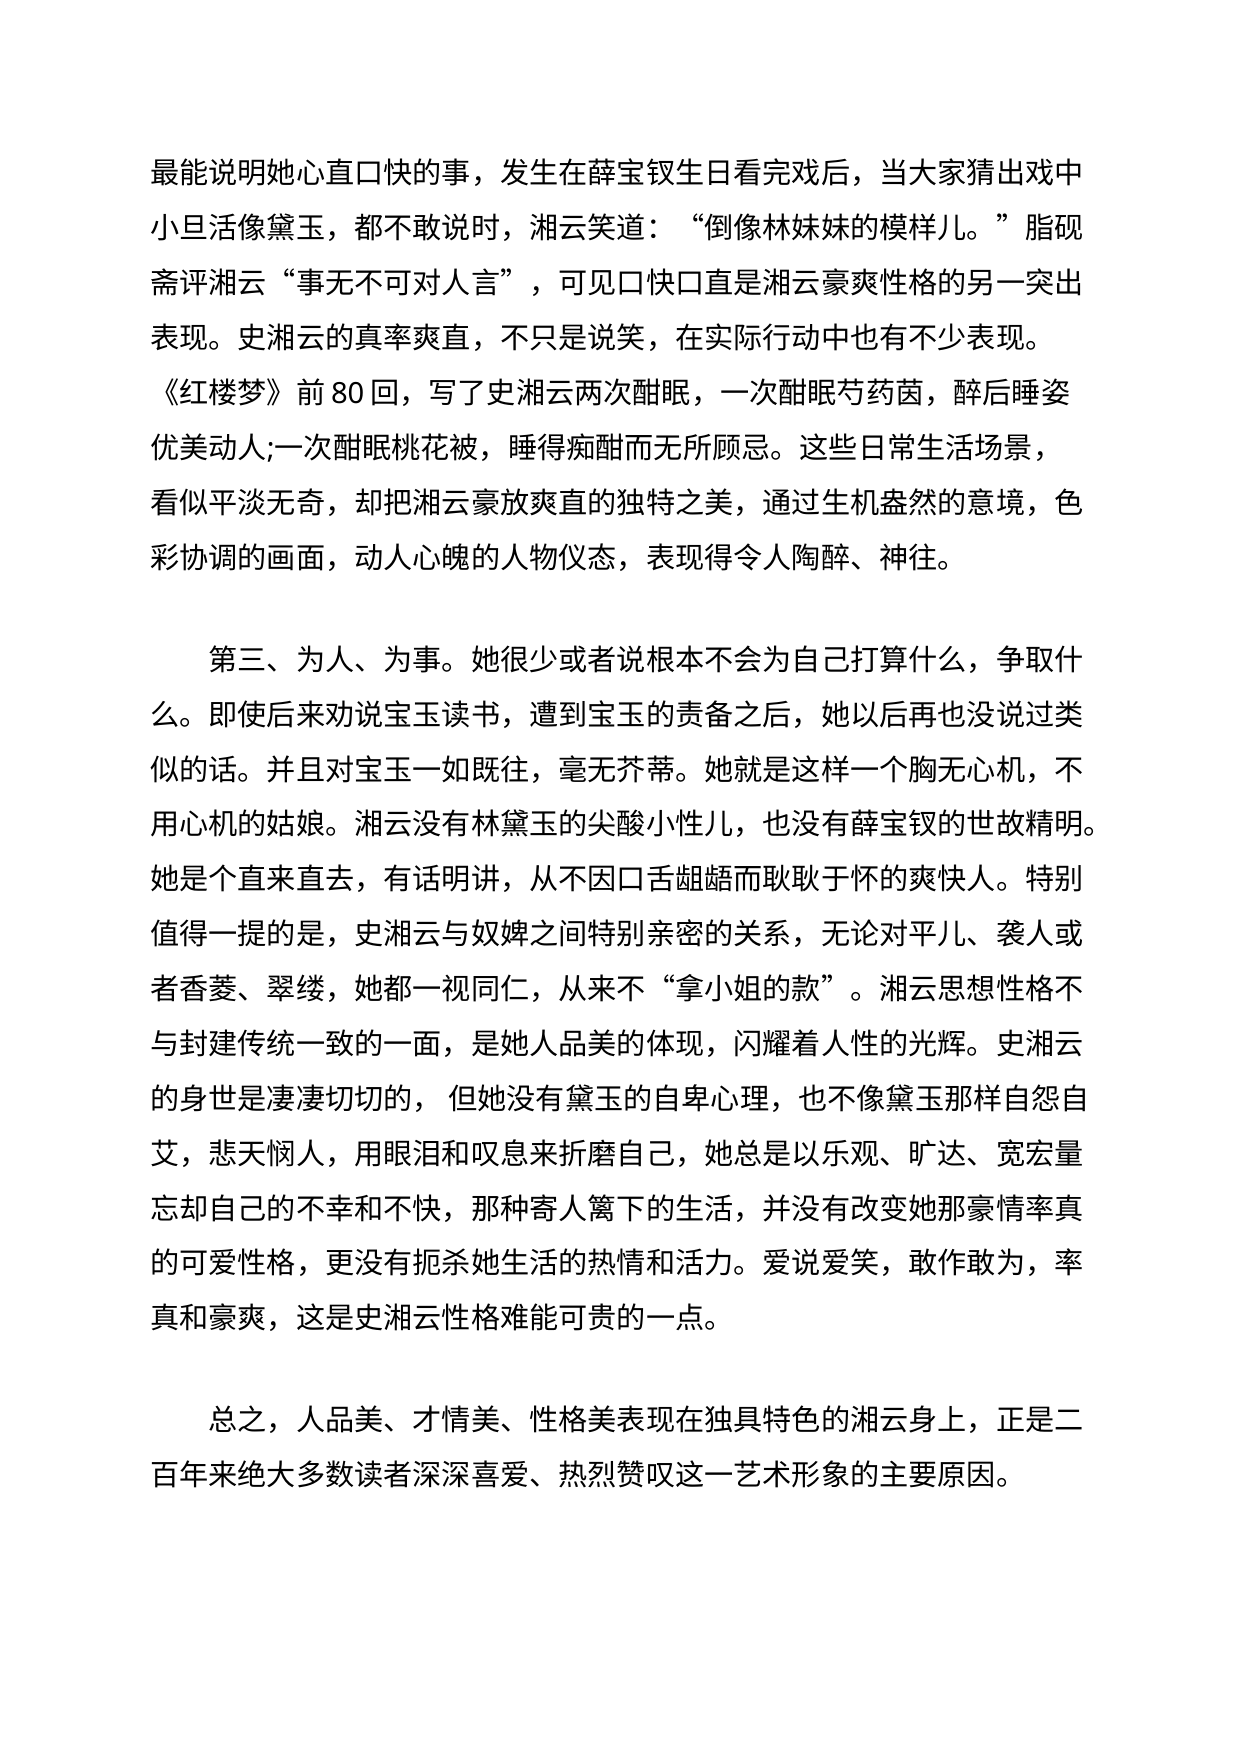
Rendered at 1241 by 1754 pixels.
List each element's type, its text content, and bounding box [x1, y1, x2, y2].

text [150, 150, 1090, 577]
text 总之，人品美、才情美、性格美表现在独具特色的湘云身上，正是二百年来绝大多数读者深深喜爱、热烈赞叹这一艺术形象的主要原因。 [150, 1397, 1090, 1494]
text 第三、为人、为事。她很少或者说根本不会为自己打算什么，争取什么。即使后来劝说宝玉读书，遭到宝玉的责备之后，她以后再也没说过类似的话。并且对宝玉一如既往，毫无芥蒂。她就是这样一个胸无心机，不用心机的姑娘。湘云没有林黛玉的尖酸小性儿，也没有薛宝钗的世故精明。她是个直来直去，有话明讲，从不因口舌龃龉而耿耿于怀的爽快人。特别值得一提的是，史湘云与奴婢之间特别亲密的关系，无论对平儿、袭人或者香菱、翠缕，她都一视同仁，从来不“拿小姐的款”。湘云思想性格不与封建传统一致的一面，是她人品美的体现，闪耀着人性的光辉。史湘云的身世是凄凄切切的， 但她没有黛玉的自卑心理，也不像黛玉那样自怨自艾，悲天悯人，用眼泪和叹息来折磨自己，她总是以乐观、旷达、宽宏量忘却自己的不幸和不快，那种寄人篱下的生活，并没有改变她那豪情率真的可爱性格，更没有扼杀她生活的热情和活力。爱说爱笑，敢作敢为，率真和豪爽，这是史湘云性格难能可贵的一点。 [150, 636, 1090, 1337]
